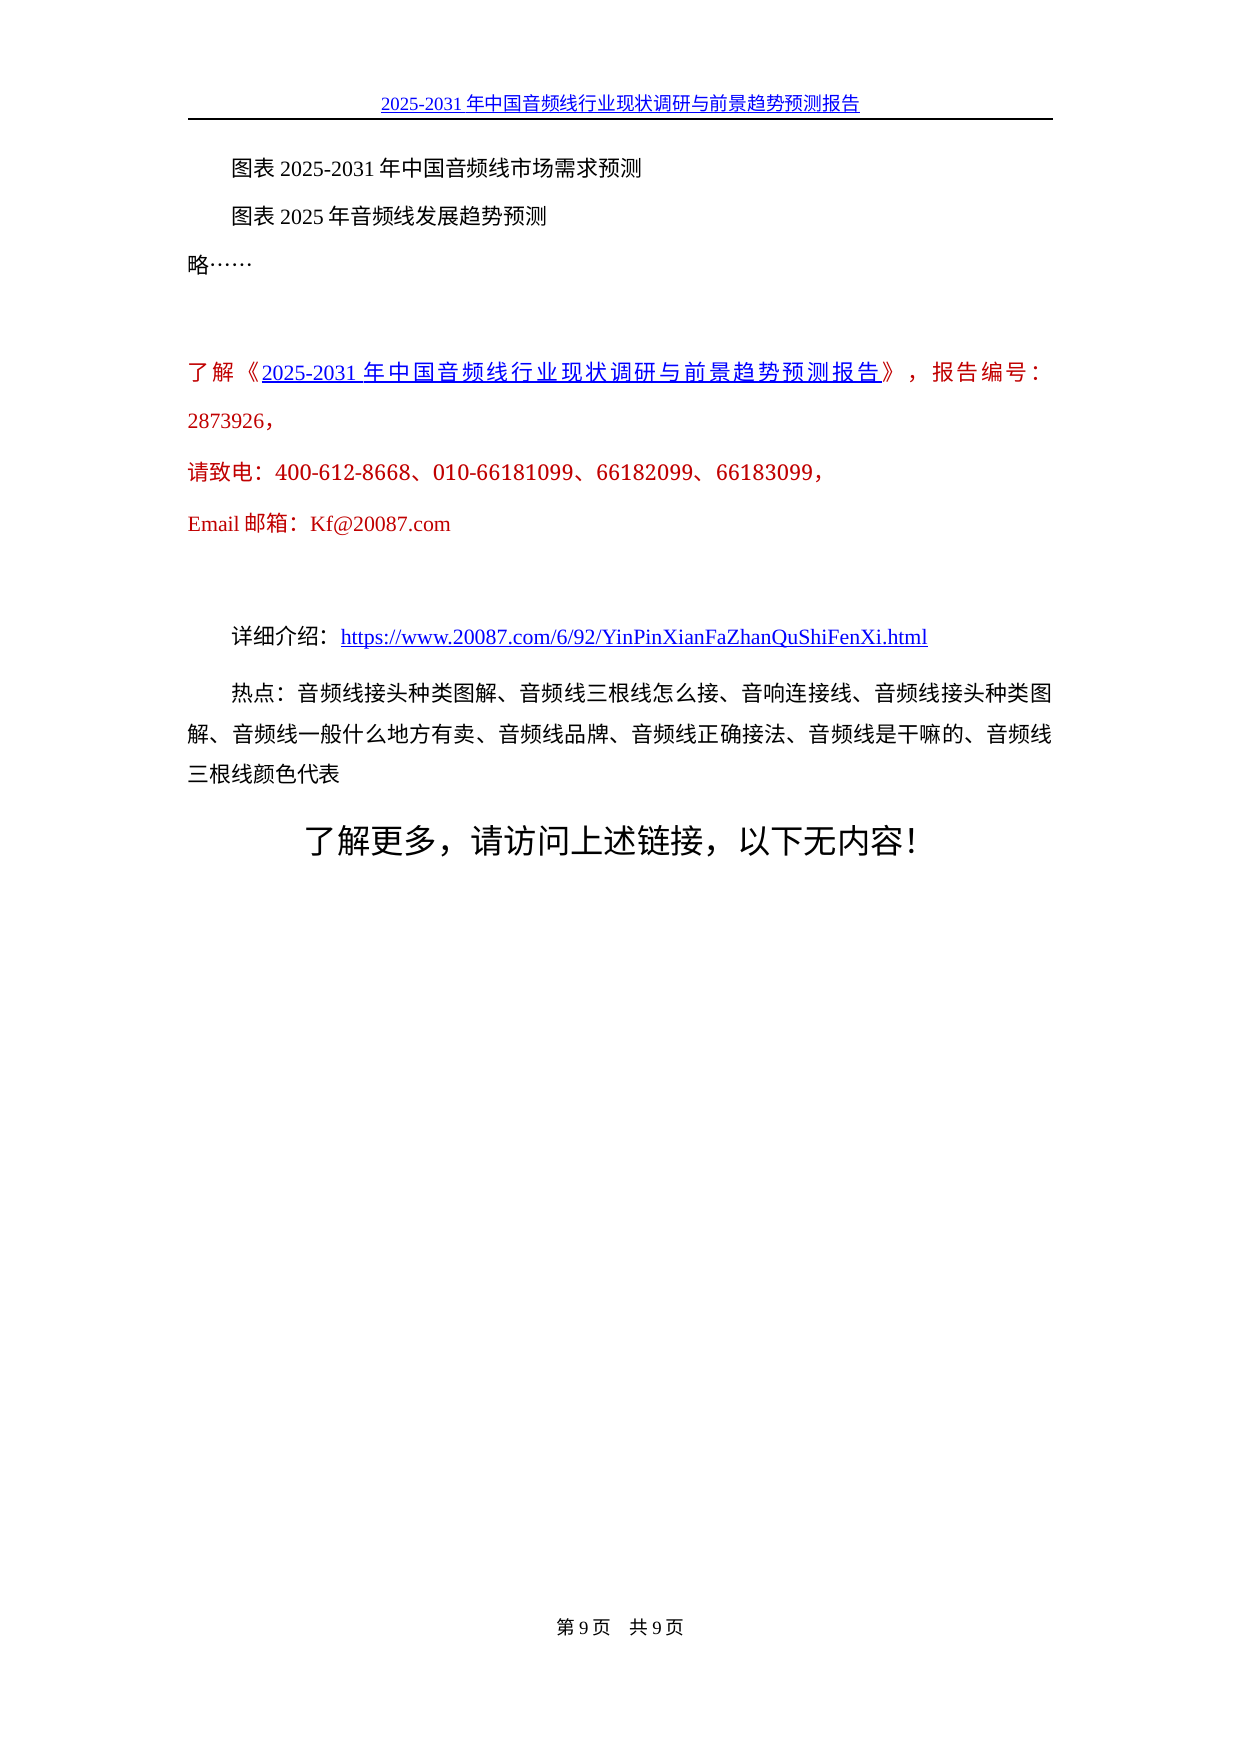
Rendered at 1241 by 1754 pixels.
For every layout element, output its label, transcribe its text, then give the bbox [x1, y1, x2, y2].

text Email邮箱：Kf@20087.com [187, 506, 1053, 538]
text 详细介绍：https://www.20087.com/6/92/YinPinXianFaZhanQuShiFenXi.html [187, 619, 1053, 651]
text 了解《2025-2031年中国音频线行业现状调研与前景趋势预测报告》，报告编号：2873926， [187, 354, 1053, 435]
title 了解更多，请访问上述链接，以下无内容！ [187, 807, 1053, 872]
text 热点：音频线接头种类图解、音频线三根线怎么接、音响连接线、音频线接头种类图解、音频线一般什么地方有卖、音频线品牌、音频线正确接法、音频线是干嘛的、音频线三根线颜色代表 [187, 676, 1053, 789]
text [187, 150, 1053, 280]
text 请致电：400-612-8668、010-66181099、66182099、66183099， [187, 454, 1053, 487]
